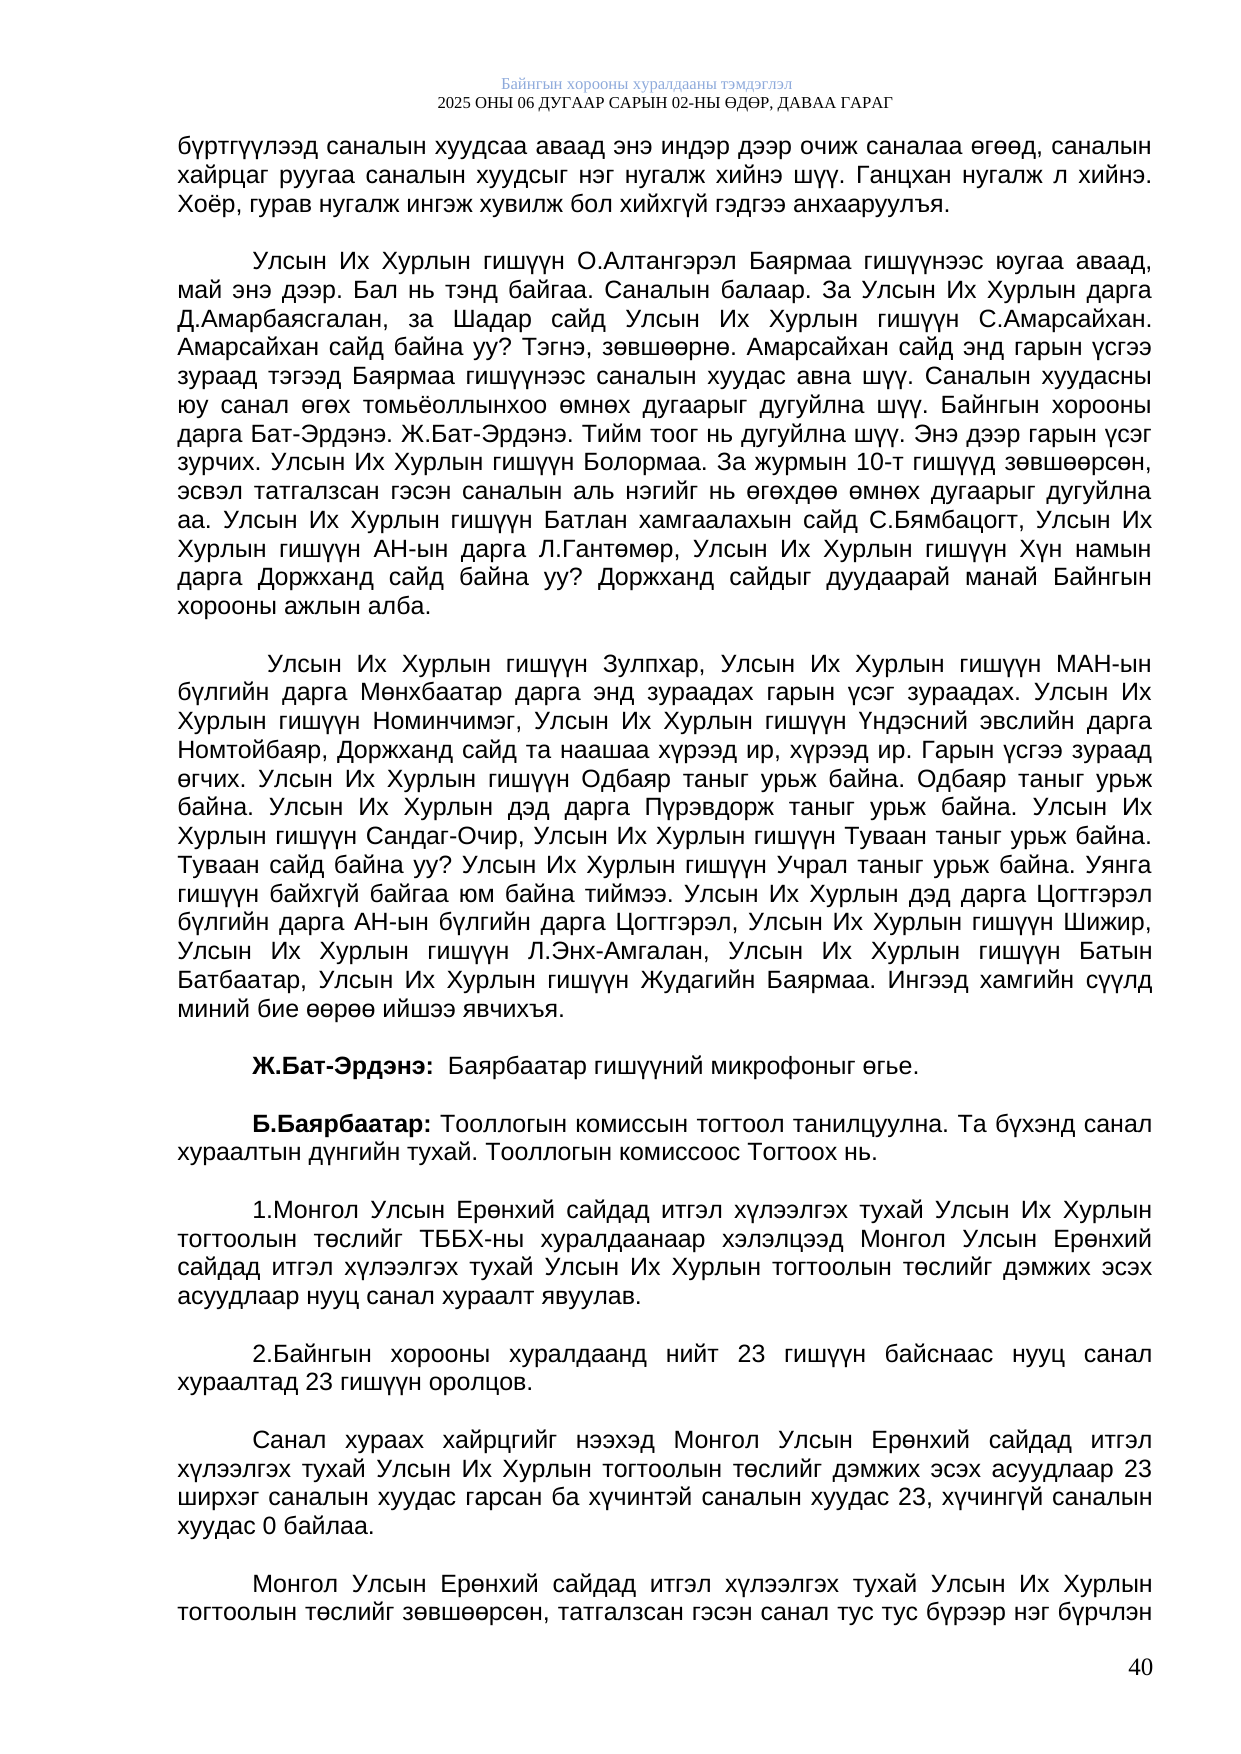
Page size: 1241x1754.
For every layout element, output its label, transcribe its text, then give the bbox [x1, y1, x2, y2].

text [177, 1568, 1153, 1626]
text Улсын Их Хурлын гишүүн О.Алтангэрэл Баярмаа гишүүнээс юугаа аваад, май энэ дээр. Бал нь тэнд байгаа. Саналын балаар. За Улсын Их Хурлын дарга Д.Амарбаясгалан, за Шадар сайд Улсын Их Хурлын гишүүн С.Амарсайхан. Амарсайхан сайд байна уу? Тэгнэ, зөвшөөрнө. Амарсайхан сайд энд гарын үсгээ зураад тэгээд Баярмаа гишүүнээс саналын хуудас авна шүү. Саналын хуудасны юу санал өгөх томьёоллынхоо өмнөх дугаарыг дугуйлна шүү. Байнгын хорооны дарга Бат-Эрдэнэ. Ж.Бат-Эрдэнэ. Тийм тоог нь дугуйлна шүү. Энэ дээр гарын үсэг зурчих. Улсын Их Хурлын гишүүн Болормаа. За журмын 10-т гишүүд зөвшөөрсөн, эсвэл татгалзсан гэсэн саналын аль нэгийг нь өгөхдөө өмнөх дугаарыг дугуйлна аа. Улсын Их Хурлын гишүүн Батлан хамгаалахын сайд С.Бямбацогт, Улсын Их Хурлын гишүүн АН-ын дарга Л.Гантөмөр, Улсын Их Хурлын гишүүн Хүн намын дарга Доржханд сайд байна уу? Доржханд сайдыг дуудаарай манай Байнгын хорооны ажлын алба. [177, 246, 1153, 620]
text Ж.Бат-Эрдэнэ: Баярбаатар гишүүний микрофоныг өгье. [177, 1051, 1153, 1080]
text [177, 131, 1153, 217]
text 1.Монгол Улсын Ерөнхий сайдад итгэл хүлээлгэх тухай Улсын Их Хурлын тогтоолын төслийг ТББХ-ны хуралдаанаар хэлэлцээд Монгол Улсын Ерөнхий сайдад итгэл хүлээлгэх тухай Улсын Их Хурлын тогтоолын төслийг дэмжих эсэх асуудлаар нууц санал хураалт явуулав. [177, 1195, 1153, 1310]
text 2.Байнгын хорооны хуралдаанд нийт 23 гишүүн байснаас нууц санал хураалтад 23 гишүүн оролцов. [177, 1338, 1153, 1396]
text Санал хураах хайрцгийг нээхэд Монгол Улсын Ерөнхий сайдад итгэл хүлээлгэх тухай Улсын Их Хурлын тогтоолын төслийг дэмжих эсэх асуудлаар 23 ширхэг саналын хуудас гарсан ба хүчинтэй саналын хуудас 23, хүчингүй саналын хуудас 0 байлаа. [177, 1425, 1153, 1540]
text Улсын Их Хурлын гишүүн Зулпхар, Улсын Их Хурлын гишүүн МАН-ын бүлгийн дарга Мөнхбаатар дарга энд зураадах гарын үсэг зураадах. Улсын Их Хурлын гишүүн Номинчимэг, Улсын Их Хурлын гишүүн Үндэсний эвслийн дарга Номтойбаяр, Доржханд сайд та наашаа хүрээд ир, хүрээд ир. Гарын үсгээ зураад өгчих. Улсын Их Хурлын гишүүн Одбаяр таныг урьж байна. Одбаяр таныг урьж байна. Улсын Их Хурлын дэд дарга Пүрэвдорж таныг урьж байна. Улсын Их Хурлын гишүүн Сандаг-Очир, Улсын Их Хурлын гишүүн Туваан таныг урьж байна. Туваан сайд байна уу? Улсын Их Хурлын гишүүн Учрал таныг урьж байна. Уянга гишүүн байхгүй байгаа юм байна тиймээ. Улсын Их Хурлын дэд дарга Цогтгэрэл бүлгийн дарга АН-ын бүлгийн дарга Цогтгэрэл, Улсын Их Хурлын гишүүн Шижир, Улсын Их Хурлын гишүүн Л.Энх-Амгалан, Улсын Их Хурлын гишүүн Батын Батбаатар, Улсын Их Хурлын гишүүн Жудагийн Баярмаа. Ингээд хамгийн сүүлд миний бие өөрөө ийшээ явчихъя. [177, 648, 1153, 1022]
text Б.Баярбаатар: Тооллогын комиссын тогтоол танилцуулна. Та бүхэнд санал хураалтын дүнгийн тухай. Тооллогын комиссоос Тогтоох нь. [177, 1108, 1153, 1166]
